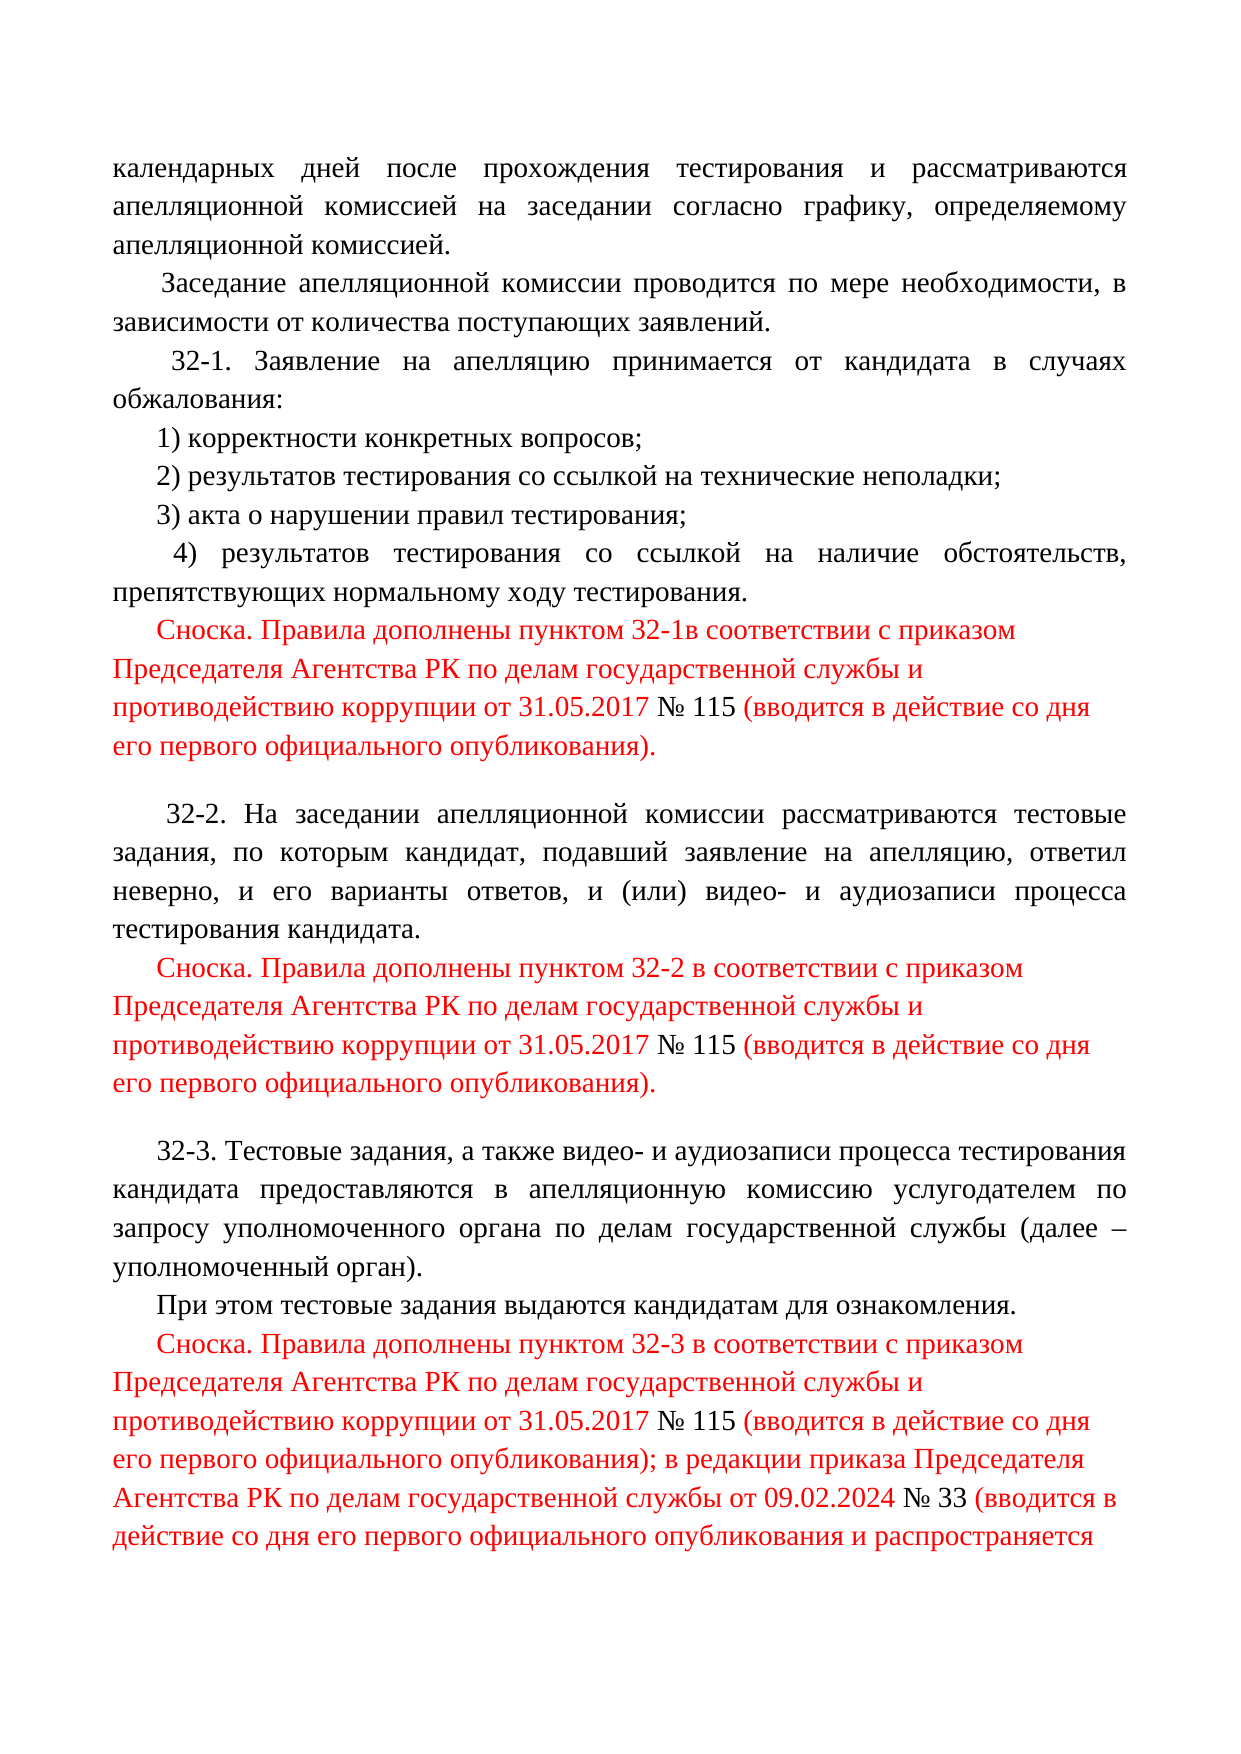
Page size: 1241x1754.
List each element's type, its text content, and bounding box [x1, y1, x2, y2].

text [112, 150, 1128, 261]
text 1) корректности конкретных вопросов; [112, 420, 1128, 453]
text 3) акта о нарушении правил тестирования; [112, 497, 1128, 530]
text Заседание апелляционной комиссии проводится по мере необходимости, в зависимости от количества поступающих заявлений. [112, 266, 1128, 338]
text 4) результатов тестирования со ссылкой на наличие обстоятельств, препятствующих нормальному ходу тестирования. [112, 535, 1128, 607]
text 32-2. На заседании апелляционной комиссии рассматриваются тестовые задания, по которым кандидат, подавший заявление на апелляцию, ответил неверно, и его варианты ответов, и (или) видео- и аудиозаписи процесса тестирования кандидата. [112, 796, 1128, 945]
text Сноска. Правила дополнены пунктом 32-1в соответствии с приказом Председателя Агентства РК по делам государственной службы и противодействию коррупции от 31.05.2017 № 115 (вводится в действие со дня его первого официального опубликования). [112, 612, 1128, 792]
text 32-1. Заявление на апелляцию принимается от кандидата в случаях обжалования: [112, 343, 1128, 415]
text 32-3. Тестовые задания, а также видео- и аудиозаписи процесса тестирования кандидата предоставляются в апелляционную комиссию услугодателем по запросу уполномоченного органа по делам государственной службы (далее – уполномоченный орган). [112, 1133, 1128, 1282]
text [112, 1326, 1128, 1552]
text Сноска. Правила дополнены пунктом 32-2 в соответствии с приказом Председателя Агентства РК по делам государственной службы и противодействию коррупции от 31.05.2017 № 115 (вводится в действие со дня его первого официального опубликования). [112, 950, 1128, 1129]
text При этом тестовые задания выдаются кандидатам для ознакомления. [112, 1287, 1128, 1321]
text 2) результатов тестирования со ссылкой на технические неполадки; [112, 458, 1128, 492]
